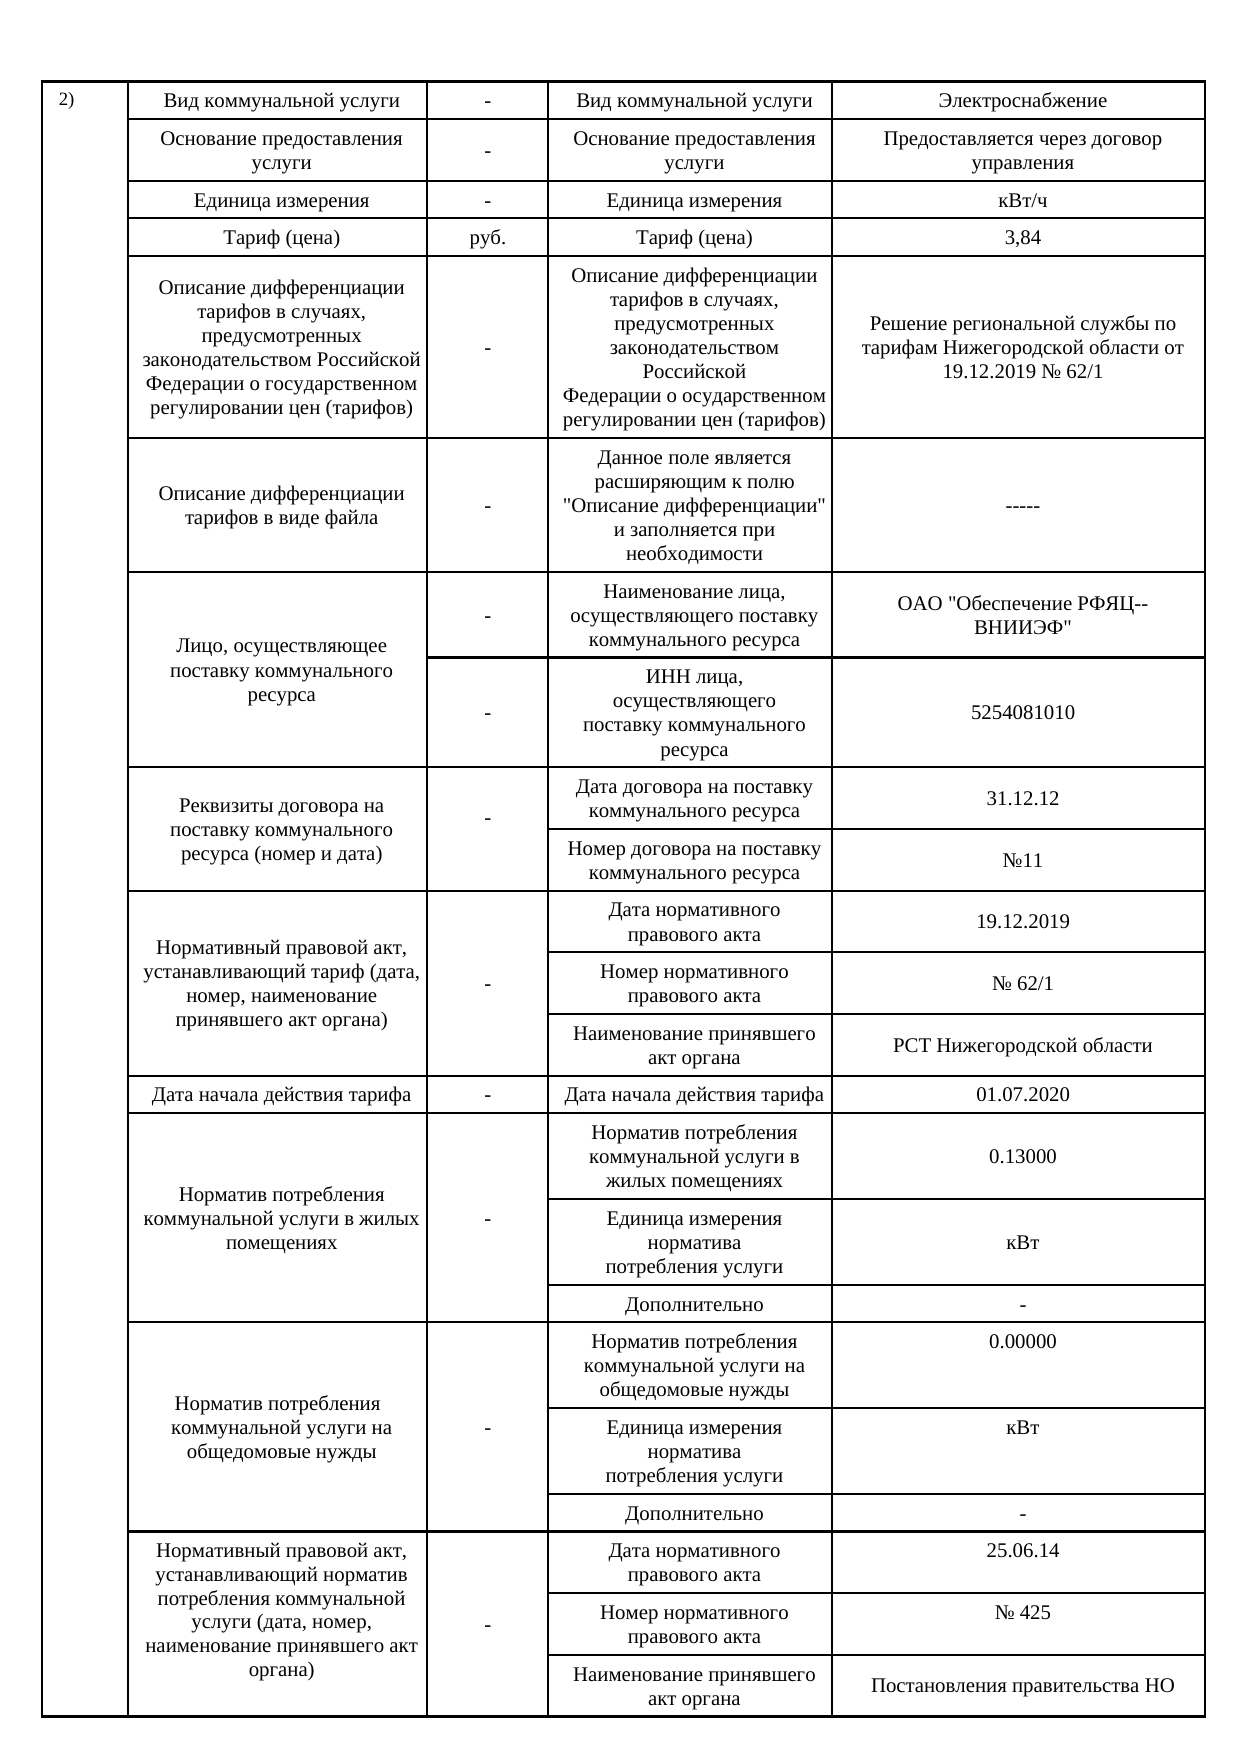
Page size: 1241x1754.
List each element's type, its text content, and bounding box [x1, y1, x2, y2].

table_cell РСТ Нижегородской области [833, 1015, 1204, 1074]
table_cell Нормативный правовой акт, устанавливающий тариф (дата, номер, наименование принявшего акт органа) [129, 892, 426, 1074]
table_cell 3,84 [833, 219, 1204, 255]
table_cell 5254081010 [833, 659, 1204, 766]
table_cell Наименование принявшего акт органа [549, 1656, 831, 1715]
table_cell Наименование принявшего акт органа [549, 1015, 831, 1074]
table_cell - [428, 1533, 547, 1715]
table_cell Решение региональной службы по тарифам Нижегородской области от 19.12.2019 № 62/1 [833, 257, 1204, 437]
table_cell - [428, 257, 547, 437]
table_cell Норматив потребления коммунальной услуги в жилых помещениях [549, 1114, 831, 1198]
table_cell 01.07.2020 [833, 1077, 1204, 1112]
table_cell 0.13000 [833, 1114, 1204, 1198]
table_cell Лицо, осуществляющее поставку коммунального ресурса [129, 573, 426, 766]
table_cell 0.00000 [833, 1323, 1204, 1407]
table_cell № 62/1 [833, 953, 1204, 1013]
table_cell Дата нормативного правового акта [549, 1533, 831, 1592]
table_cell Дополнительно [549, 1286, 831, 1321]
table_cell Тариф (цена) [129, 219, 426, 255]
table_cell 25.06.14 [833, 1533, 1204, 1592]
table_cell 19.12.2019 [833, 892, 1204, 951]
table_cell - [428, 182, 547, 217]
table_cell - [428, 768, 547, 889]
table_cell ОАО "Обеспечение РФЯЦ-- ВНИИЭФ" [833, 573, 1204, 656]
table_cell Предоставляется через договор управления [833, 120, 1204, 180]
table_cell Реквизиты договора на поставку коммунального ресурса (номер и дата) [129, 768, 426, 889]
table_header Вид коммунальной услуги [129, 83, 426, 118]
table_cell - [428, 1323, 547, 1530]
table_cell - [428, 120, 547, 180]
table_header 2) [43, 83, 127, 1715]
table_cell Дата начала действия тарифа [129, 1077, 426, 1112]
table_cell Дата нормативного правового акта [549, 892, 831, 951]
table_cell Единица измерения норматива потребления услуги [549, 1200, 831, 1284]
table_cell - [428, 573, 547, 656]
table_cell Норматив потребления коммунальной услуги на общедомовые нужды [129, 1323, 426, 1530]
table_cell Единица измерения норматива потребления услуги [549, 1409, 831, 1493]
table_cell Номер договора на поставку коммунального ресурса [549, 830, 831, 889]
table_cell - [833, 1286, 1204, 1321]
table_cell Описание дифференциации тарифов в случаях, предусмотренных законодательством Российской Федерации о государственном регулировании цен (тарифов) [129, 257, 426, 437]
table_cell - [428, 439, 547, 571]
table_cell Нормативный правовой акт, устанавливающий норматив потребления коммунальной услуги (дата, номер, наименование принявшего акт органа) [129, 1533, 426, 1715]
table_cell - [428, 659, 547, 766]
table_cell Основание предоставления услуги [549, 120, 831, 180]
table_cell Тариф (цена) [549, 219, 831, 255]
table_cell №11 [833, 830, 1204, 889]
table_cell Единица измерения [129, 182, 426, 217]
table_cell ----- [833, 439, 1204, 571]
table_cell № 425 [833, 1594, 1204, 1654]
table_cell кВт/ч [833, 182, 1204, 217]
table_cell руб. [428, 219, 547, 255]
table_cell - [428, 1077, 547, 1112]
table_cell кВт [833, 1200, 1204, 1284]
table_cell 31.12.12 [833, 768, 1204, 828]
table_cell Номер нормативного правового акта [549, 953, 831, 1013]
table_cell Постановления правительства НО [833, 1656, 1204, 1715]
table_cell Дата начала действия тарифа [549, 1077, 831, 1112]
table_cell Норматив потребления коммунальной услуги на общедомовые нужды [549, 1323, 831, 1407]
table_cell Данное поле является расширяющим к полю "Описание дифференциации" и заполняется при необходимости [549, 439, 831, 571]
table_cell Описание дифференциации тарифов в случаях, предусмотренных законодательством Российской Федерации о осударственном регулировании цен (тарифов) [549, 257, 831, 437]
table_cell - [428, 892, 547, 1074]
table_cell Дата договора на поставку коммунального ресурса [549, 768, 831, 828]
table_header Вид коммунальной услуги [549, 83, 831, 118]
table_header - [428, 83, 547, 118]
table_cell Номер нормативного правового акта [549, 1594, 831, 1654]
table_cell - [428, 1114, 547, 1321]
table_cell Норматив потребления коммунальной услуги в жилых помещениях [129, 1114, 426, 1321]
table_header Электроснабжение [833, 83, 1204, 118]
table_cell ИНН лица, осуществляющего поставку коммунального ресурса [549, 659, 831, 766]
table_cell Наименование лица, осуществляющего поставку коммунального ресурса [549, 573, 831, 656]
table_cell Дополнительно [549, 1495, 831, 1530]
table_cell - [833, 1495, 1204, 1530]
table_cell Описание дифференциации тарифов в виде файла [129, 439, 426, 571]
table_cell Единица измерения [549, 182, 831, 217]
table_cell Основание предоставления услуги [129, 120, 426, 180]
table_cell кВт [833, 1409, 1204, 1493]
